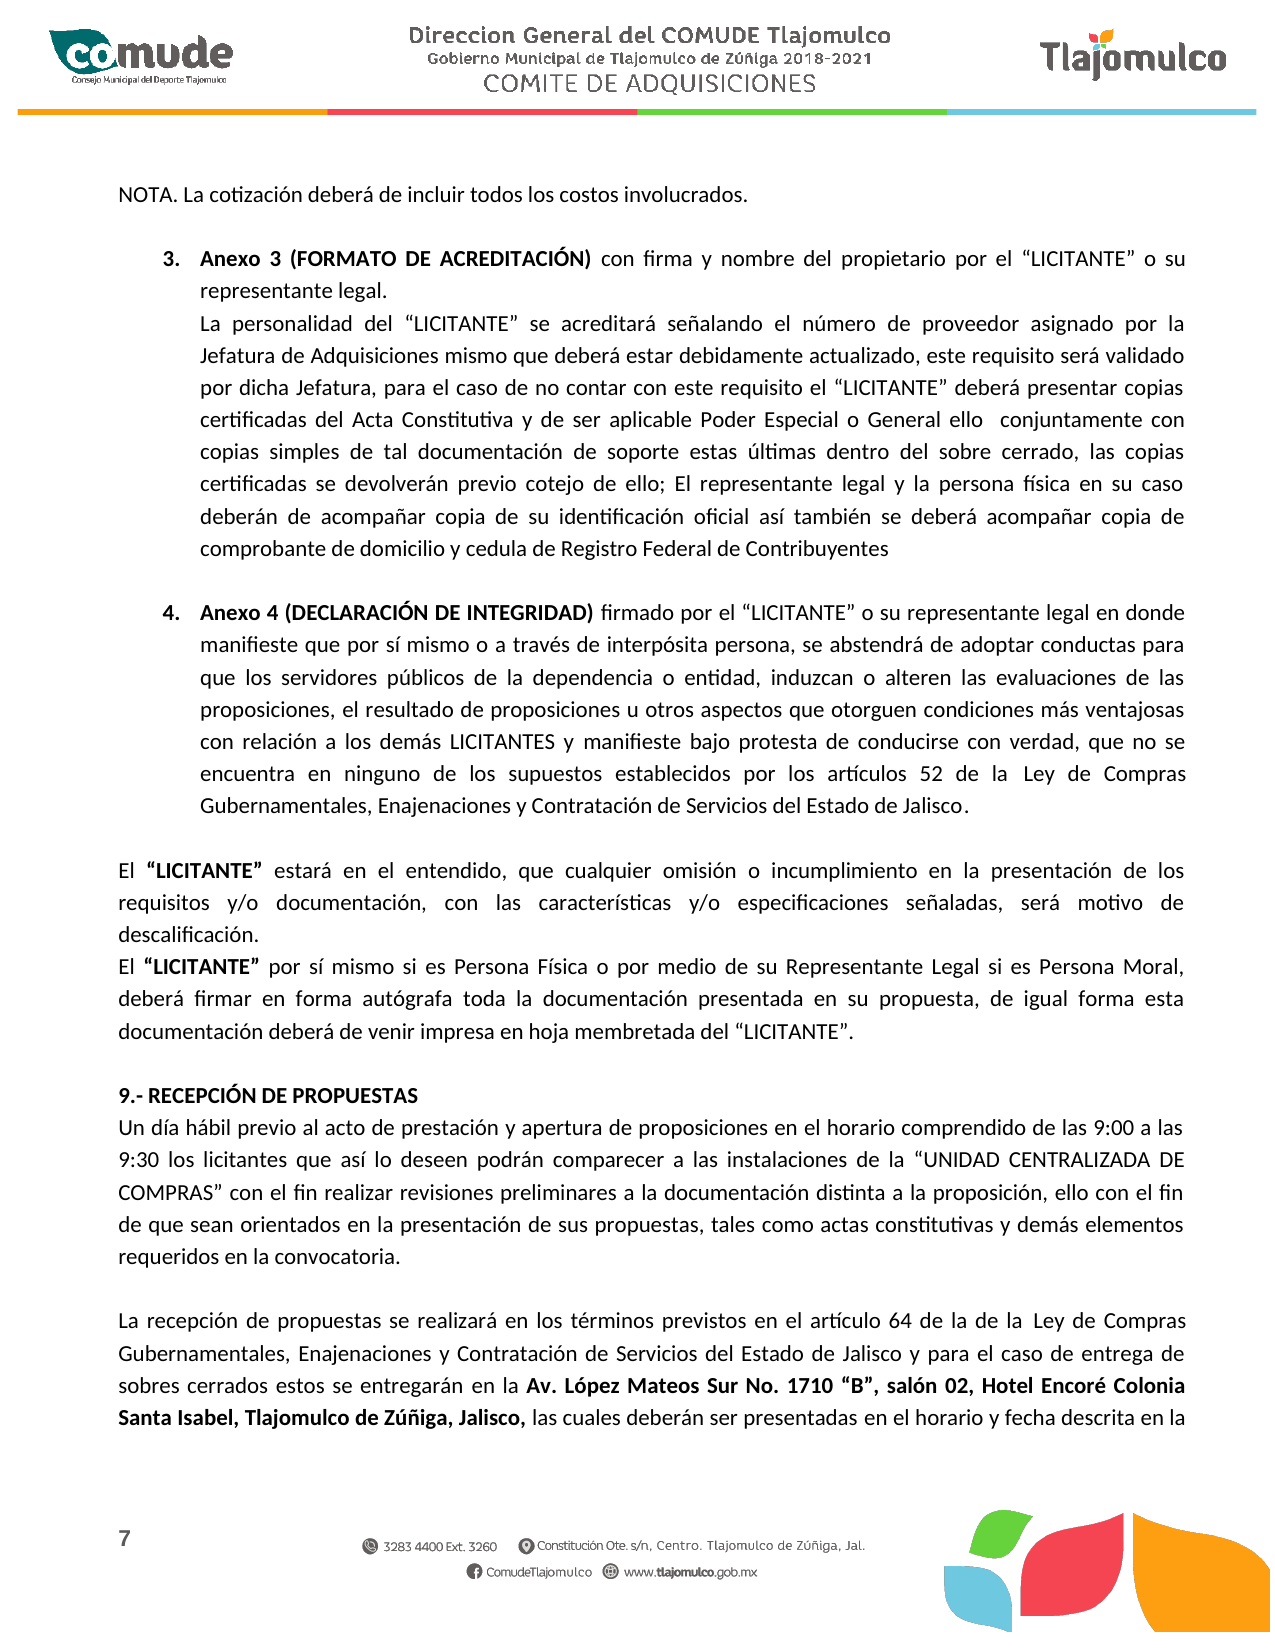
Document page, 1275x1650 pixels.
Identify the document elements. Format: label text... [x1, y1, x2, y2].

list Anexo 4 (DECLARACIÓN DE INTEGRIDAD) firmado por el “LICITANTE” o su representante legal en donde manifieste que por sí mismo o a través de interpósita persona, se abstendrá de adoptar conductas para que los servidores públicos de la dependencia o entidad, induzcan o alteren las evaluaciones de las proposiciones, el resultado de proposiciones u otros aspectos que otorguen condiciones más ventajosas con relación a los demás LICITANTES y manifieste bajo protesta de conducirse con verdad, que no se encuentra en ninguno de los supuestos establecidos por los artículos 52 de la Ley de Compras Gubernamentales, Enajenaciones y Contratación de Servicios del Estado de Jalisco. [162, 598, 1186, 819]
list Anexo 3 (FORMATO DE ACREDITACIÓN) con firma y nombre del propietario por el “LICITANTE” o su representante legal. [162, 244, 1186, 304]
picture [17, 26, 1257, 115]
text Un día hábil previo al acto de prestación y apertura de proposiciones en el horario comprendido de las 9:00 a las 9:30 los licitantes que así lo deseen podrán comparecer a las instalaciones de la “UNIDAD CENTRALIZADA DE COMPRAS” con el fin realizar revisiones preliminares a la documentación distinta a la proposición, ello con el fin de que sean orientados en la presentación de sus propuestas, tales como actas constitutivas y demás elementos requeridos en la convocatoria. [118, 1113, 1186, 1270]
text La personalidad del “LICITANTE” se acreditará señalando el número de proveedor asignado por la Jefatura de Adquisiciones mismo que deberá estar debidamente actualizado, este requisito será validado por dicha Jefatura, para el caso de no contar con este requisito el “LICITANTE” deberá presentar copias certificadas del Acta Constitutiva y de ser aplicable Poder Especial o General ello conjuntamente con copias simples de tal documentación de soporte estas últimas dentro del sobre cerrado, las copias certificadas se devolverán previo cotejo de ello; El representante legal y la persona física en su caso deberán de acompañar copia de su identificación oficial así también se deberá acompañar copia de comprobante de domicilio y cedula de Registro Federal de Contribuyentes [200, 309, 1186, 562]
text El “LICITANTE” estará en el entendido, que cualquier omisión o incumplimiento en la presentación de los requisitos y/o documentación, con las características y/o especificaciones señaladas, será motivo de descalificación. [118, 856, 1186, 948]
picture [362, 1510, 1270, 1632]
text El “LICITANTE” por sí mismo si es Persona Física o por medio de su Representante Legal si es Persona Moral, deberá firmar en forma autógrafa toda la documentación presentada en su propuesta, de igual forma esta documentación deberá de venir impresa en hoja membretada del “LICITANTE”. [118, 952, 1186, 1045]
text NOTA. La cotización deberá de incluir todos los costos involucrados. [118, 180, 1186, 208]
text 9.- RECEPCIÓN DE PROPUESTAS [118, 1081, 1186, 1109]
